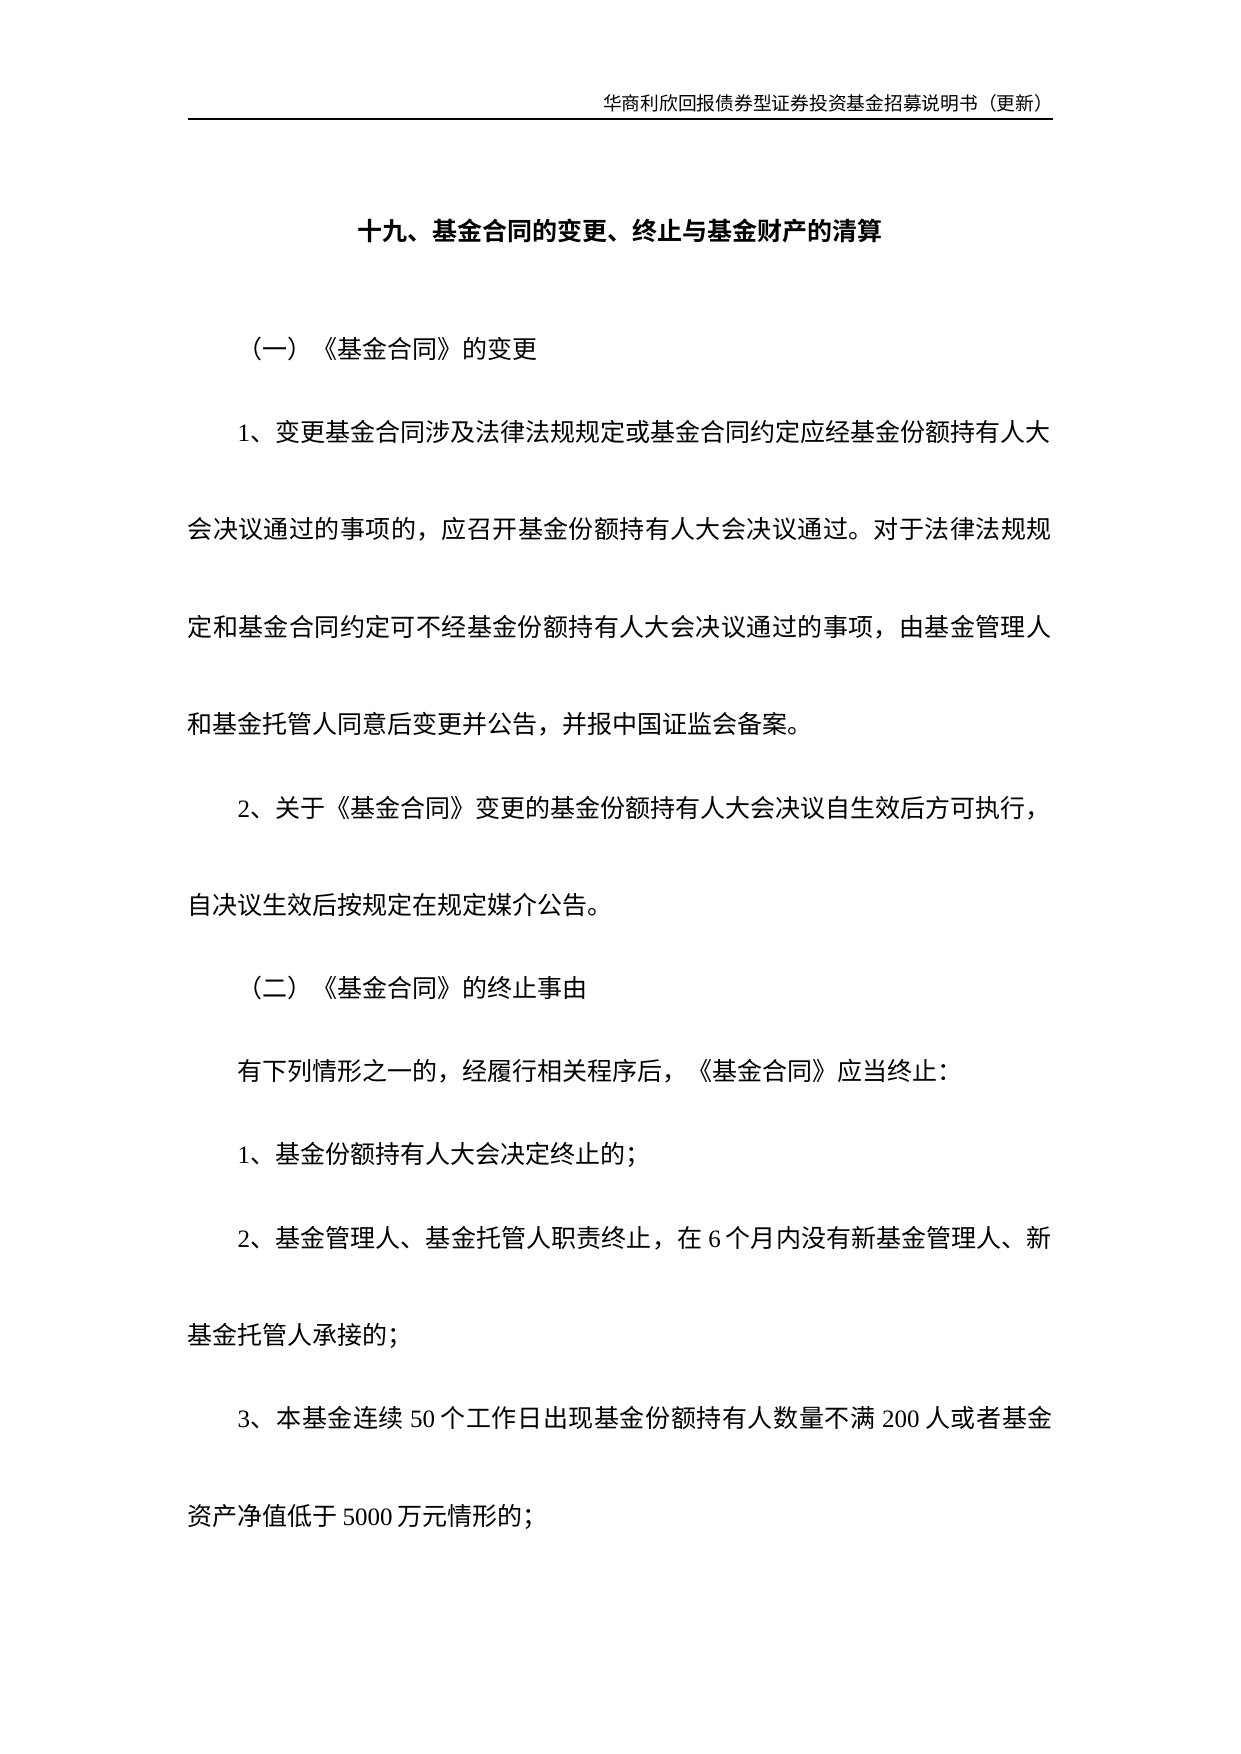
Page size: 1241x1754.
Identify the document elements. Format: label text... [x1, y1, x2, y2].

subtitle 十九、基金合同的变更、终止与基金财产的清算 [187, 197, 1053, 262]
text 2、基金管理人、基金托管人职责终止，在6个月内没有新基金管理人、新基金托管人承接的； [187, 1204, 1053, 1366]
text 3、本基金连续50个工作日出现基金份额持有人数量不满200人或者基金资产净值低于5000万元情形的； [187, 1384, 1053, 1547]
text （一）《基金合同》的变更 [187, 315, 1053, 380]
text 有下列情形之一的，经履行相关程序后，《基金合同》应当终止： [187, 1037, 1053, 1102]
text 2、关于《基金合同》变更的基金份额持有人大会决议自生效后方可执行，自决议生效后按规定在规定媒介公告。 [187, 774, 1053, 936]
text 1、变更基金合同涉及法律法规规定或基金合同约定应经基金份额持有人大会决议通过的事项的，应召开基金份额持有人大会决议通过。对于法律法规规定和基金合同约定可不经基金份额持有人大会决议通过的事项，由基金管理人和基金托管人同意后变更并公告，并报中国证监会备案。 [187, 398, 1053, 756]
text 1、基金份额持有人大会决定终止的； [187, 1121, 1053, 1186]
text （二）《基金合同》的终止事由 [187, 954, 1053, 1019]
